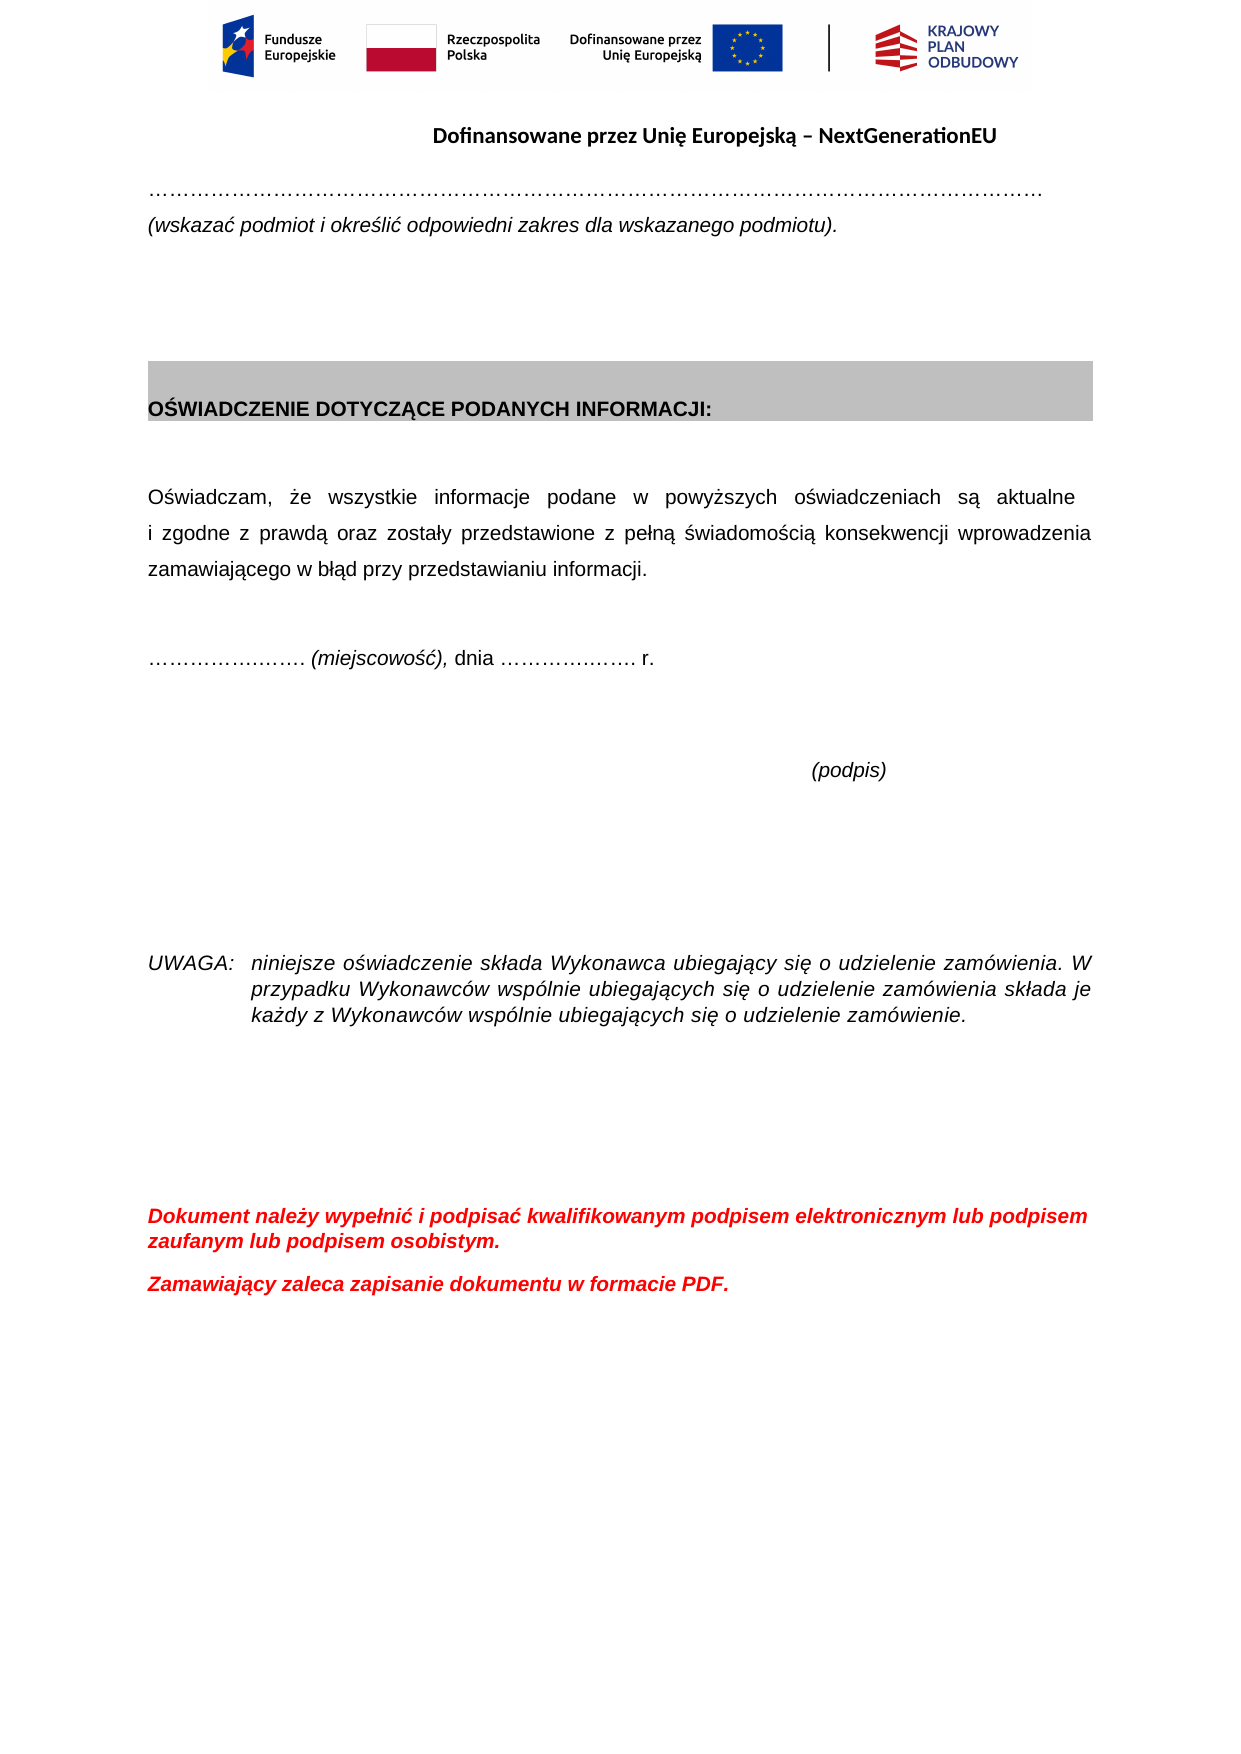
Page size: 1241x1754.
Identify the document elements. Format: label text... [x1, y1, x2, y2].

text Zamawiający zaleca zapisanie dokumentu w formacie PDF. [148, 1272, 1093, 1296]
text OŚWIADCZENIE DOTYCZĄCE PODANYCH INFORMACJI: [148, 397, 1093, 421]
text ………………………………………………………………………………………………………………… (wskazać podmiot i określić odpowiedni zakres dla wskazanego podmiotu). [148, 177, 1093, 237]
text UWAGA: niniejsze oświadczenie składa Wykonawca ubiegający się o udzielenie zamówienia. W przypadku Wykonawców wspólnie ubiegających się o udzielenie zamówienia składa je każdy z Wykonawców wspólnie ubiegających się o udzielenie zamówienie. [148, 951, 1093, 1027]
picture [206, 0, 1034, 93]
text Oświadczam, że wszystkie informacje podane w powyższych oświadczeniach są aktualne i zgodne z prawdą oraz zostały przedstawione z pełną świadomością konsekwencji wprowadzenia zamawiającego w błąd przy przedstawianiu informacji. [148, 485, 1093, 581]
text …………….……. (miejscowość), dnia ………….……. r. [148, 646, 1093, 669]
text (podpis) [738, 757, 1093, 781]
text Dokument należy wypełnić i podpisać kwalifikowanym podpisem elektronicznym lub podpisem zaufanym lub podpisem osobistym. [148, 1203, 1093, 1253]
